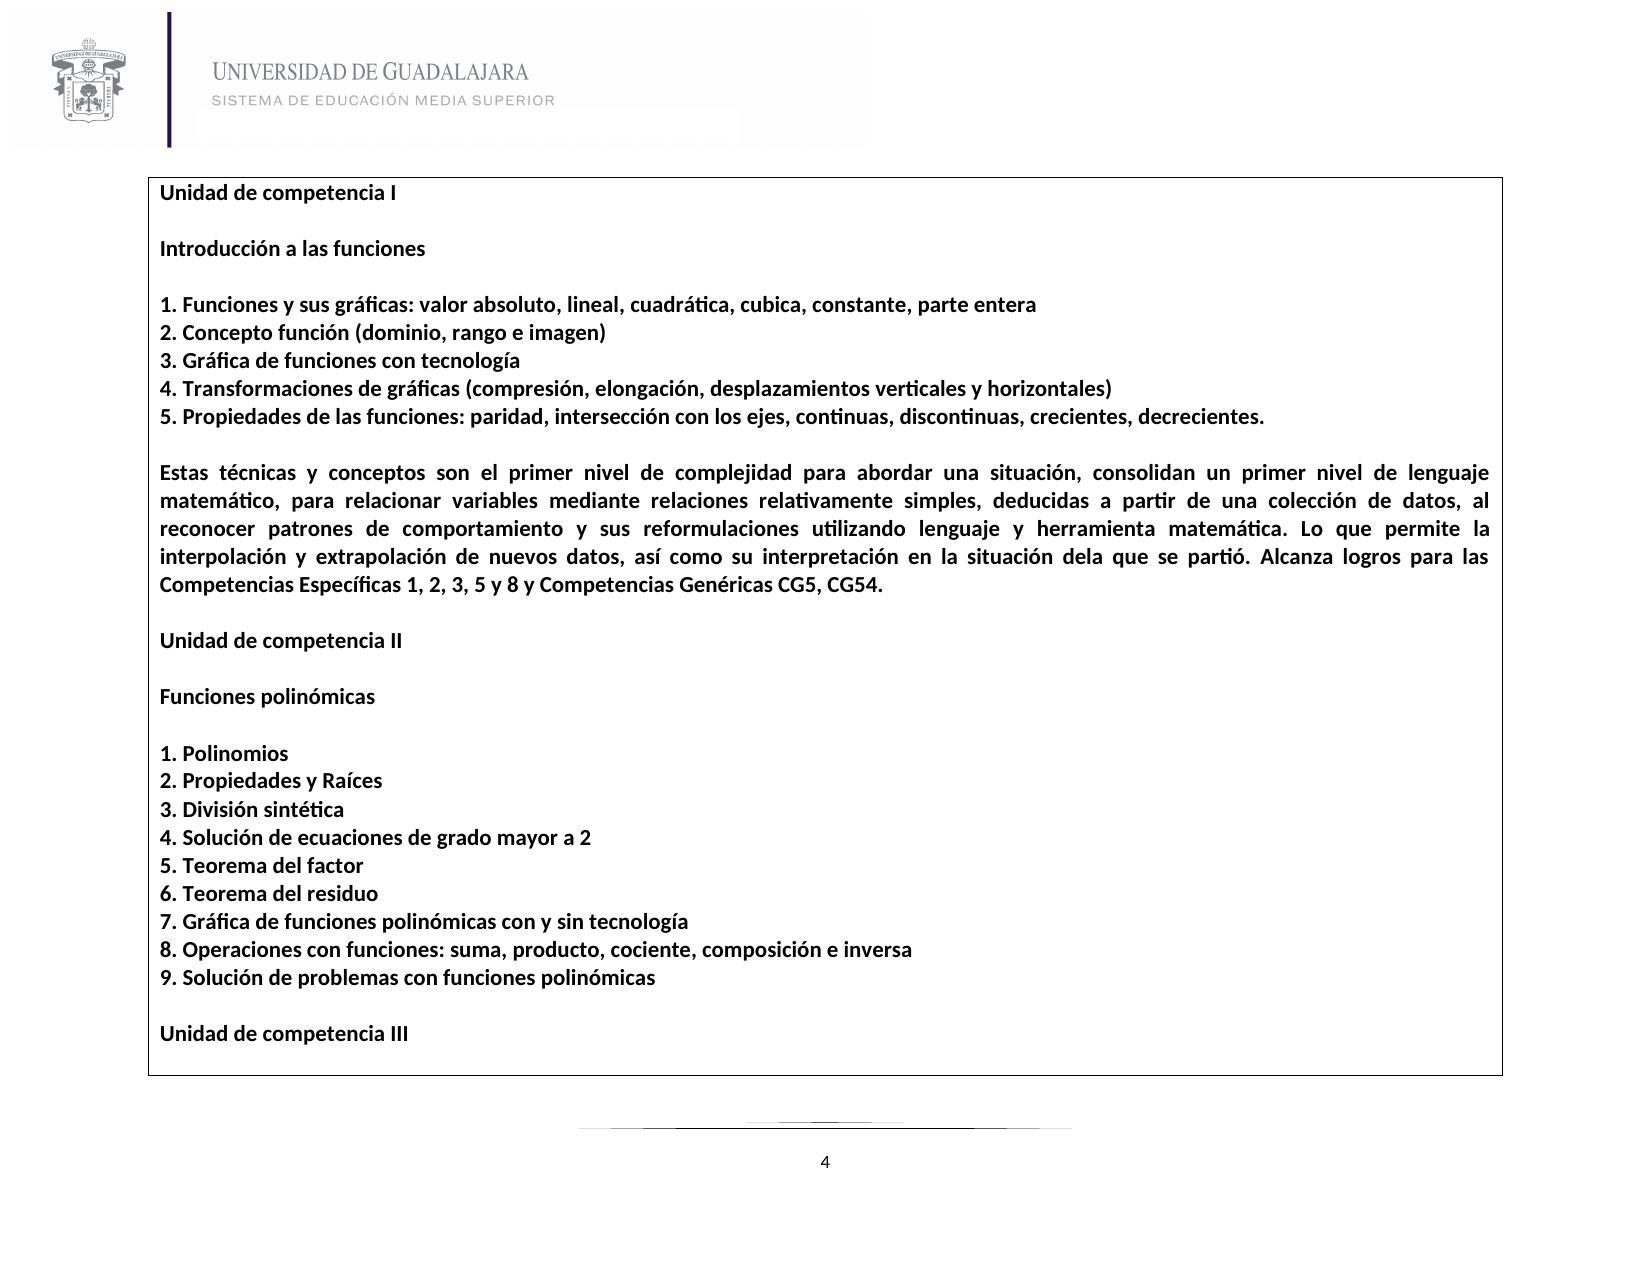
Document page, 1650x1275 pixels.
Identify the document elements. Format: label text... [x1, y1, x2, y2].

picture [8, 12, 867, 150]
